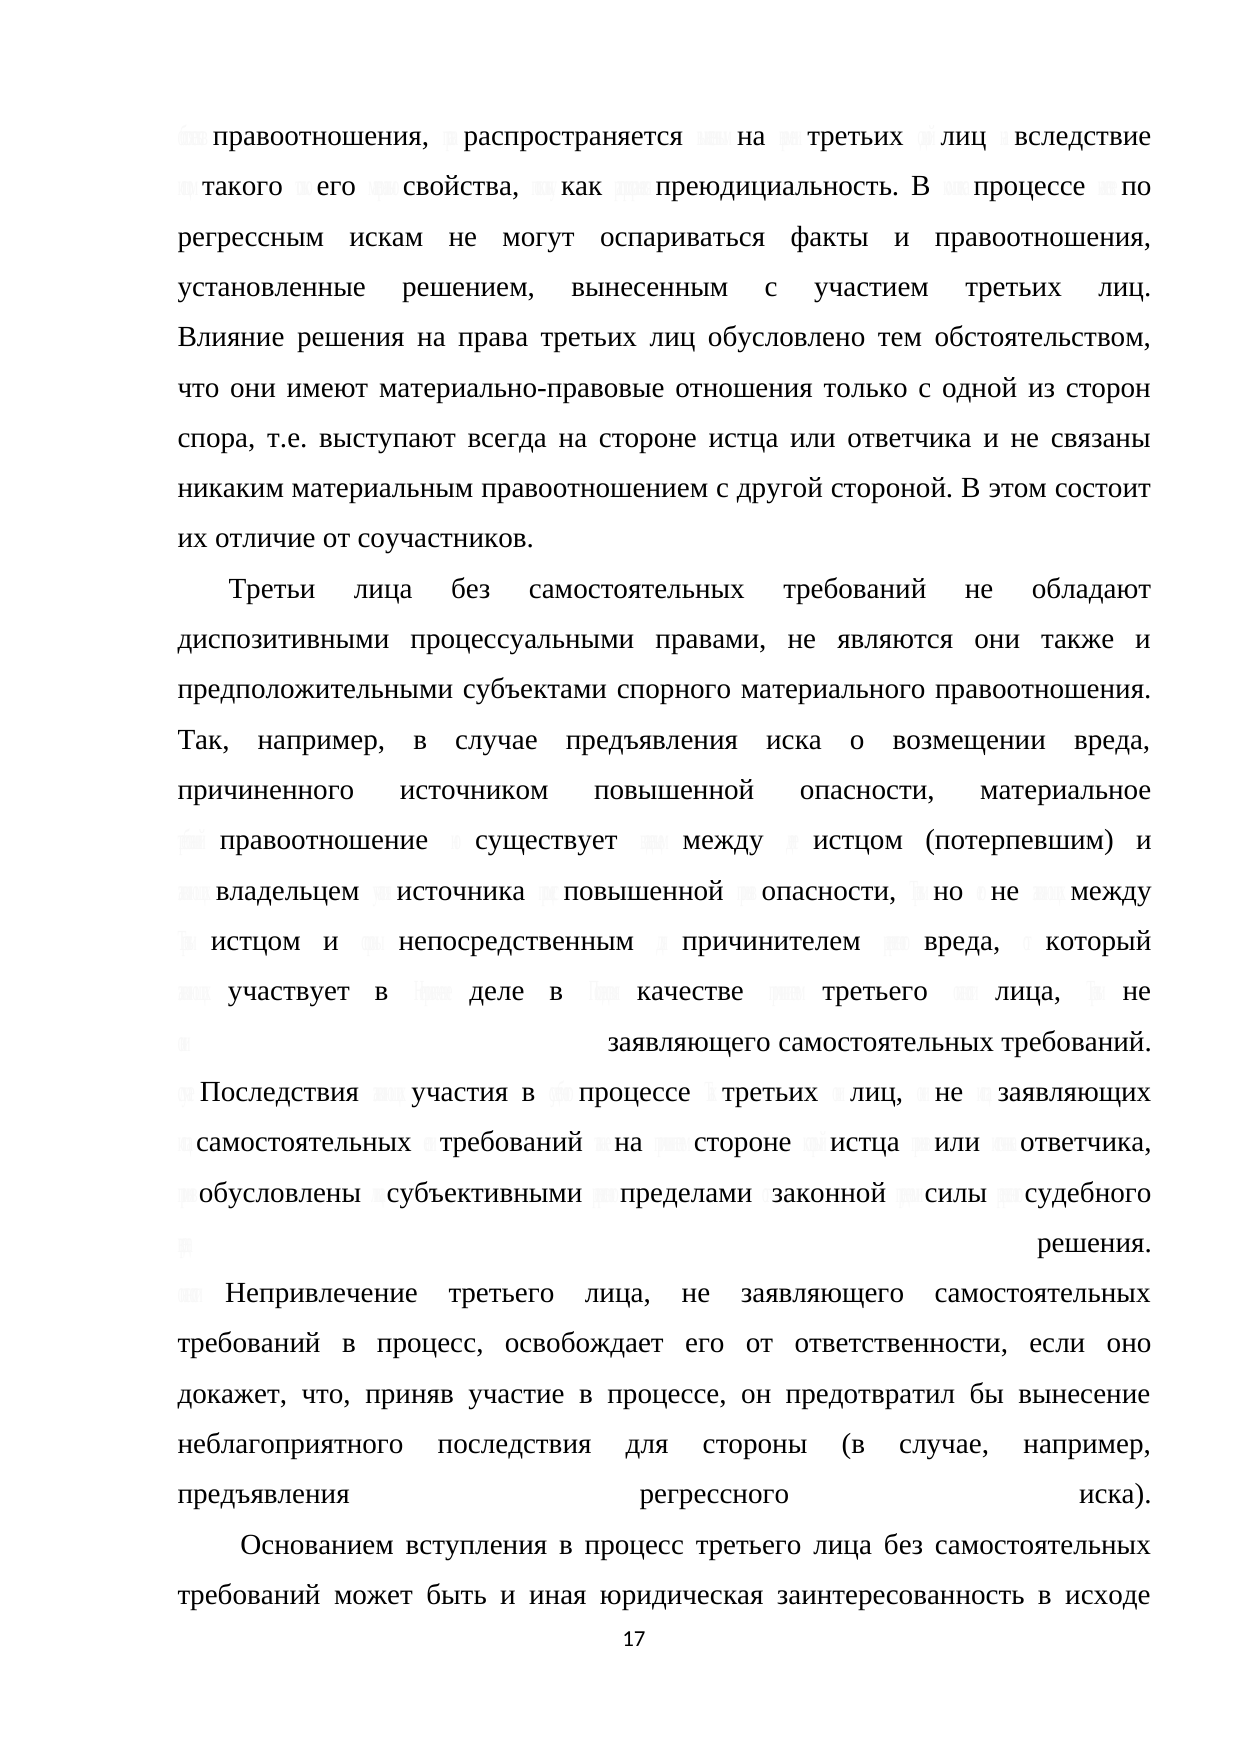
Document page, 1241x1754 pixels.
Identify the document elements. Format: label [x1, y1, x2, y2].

text [177, 118, 1152, 1611]
